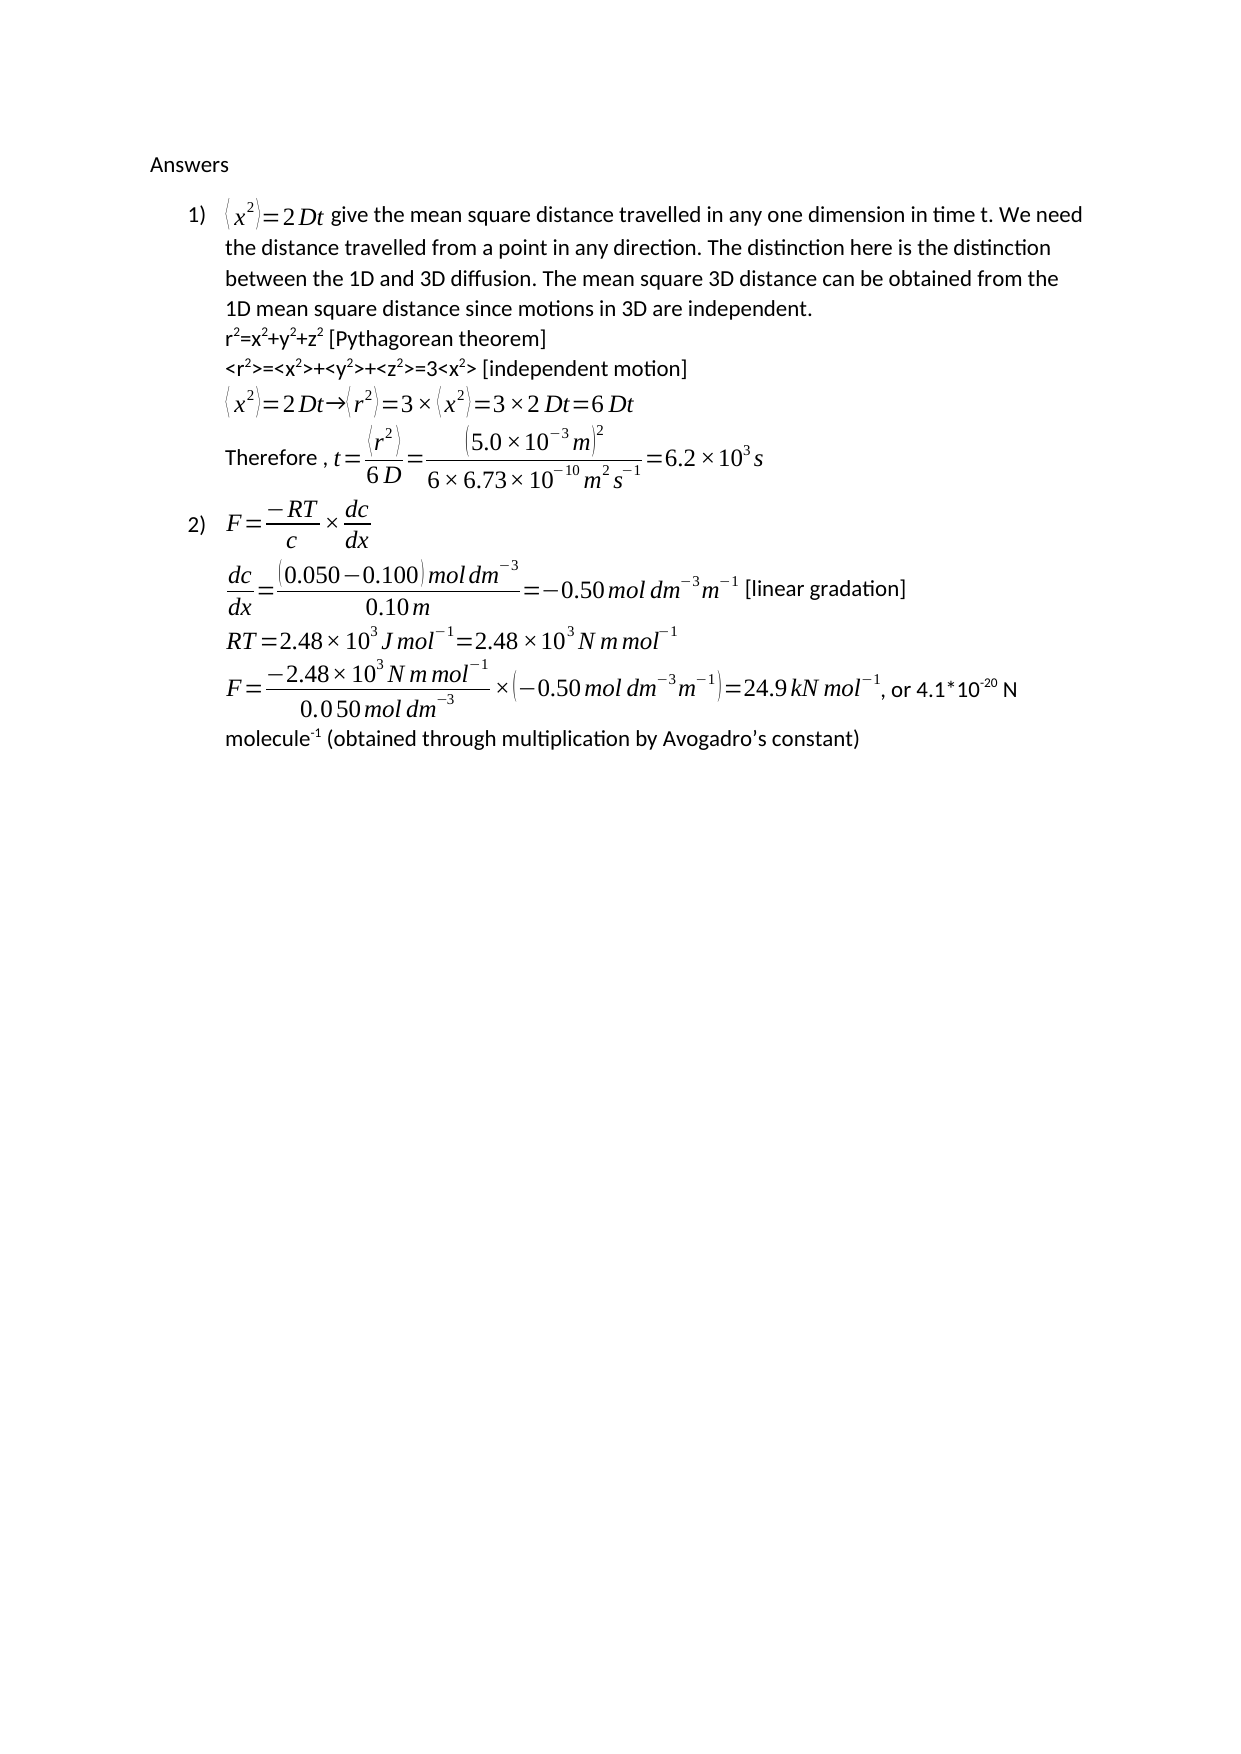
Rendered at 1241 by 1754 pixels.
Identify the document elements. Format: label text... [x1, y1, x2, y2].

text Answers [150, 150, 1090, 178]
list , or 4.1*10-20 N molecule-1 (obtained through multiplication by Avogadro’s constant) [225, 656, 1090, 752]
list <r2>=<x2>+<y2>+<z2>=3<x2> [independent motion] [225, 354, 1090, 382]
list [linear gradation] [225, 556, 1090, 620]
list Therefore , [225, 421, 1090, 493]
list → [225, 384, 1090, 419]
list r2=x2+y2+z2 [Pythagorean theorem] [225, 324, 1090, 352]
list give the mean square distance travelled in any one dimension in time t. We need the distance travelled from a point in any direction. The distinction here is the distinction between the 1D and 3D diffusion. The mean square 3D distance can be obtained from the 1D mean square distance since motions in 3D are independent. [187, 197, 1090, 322]
